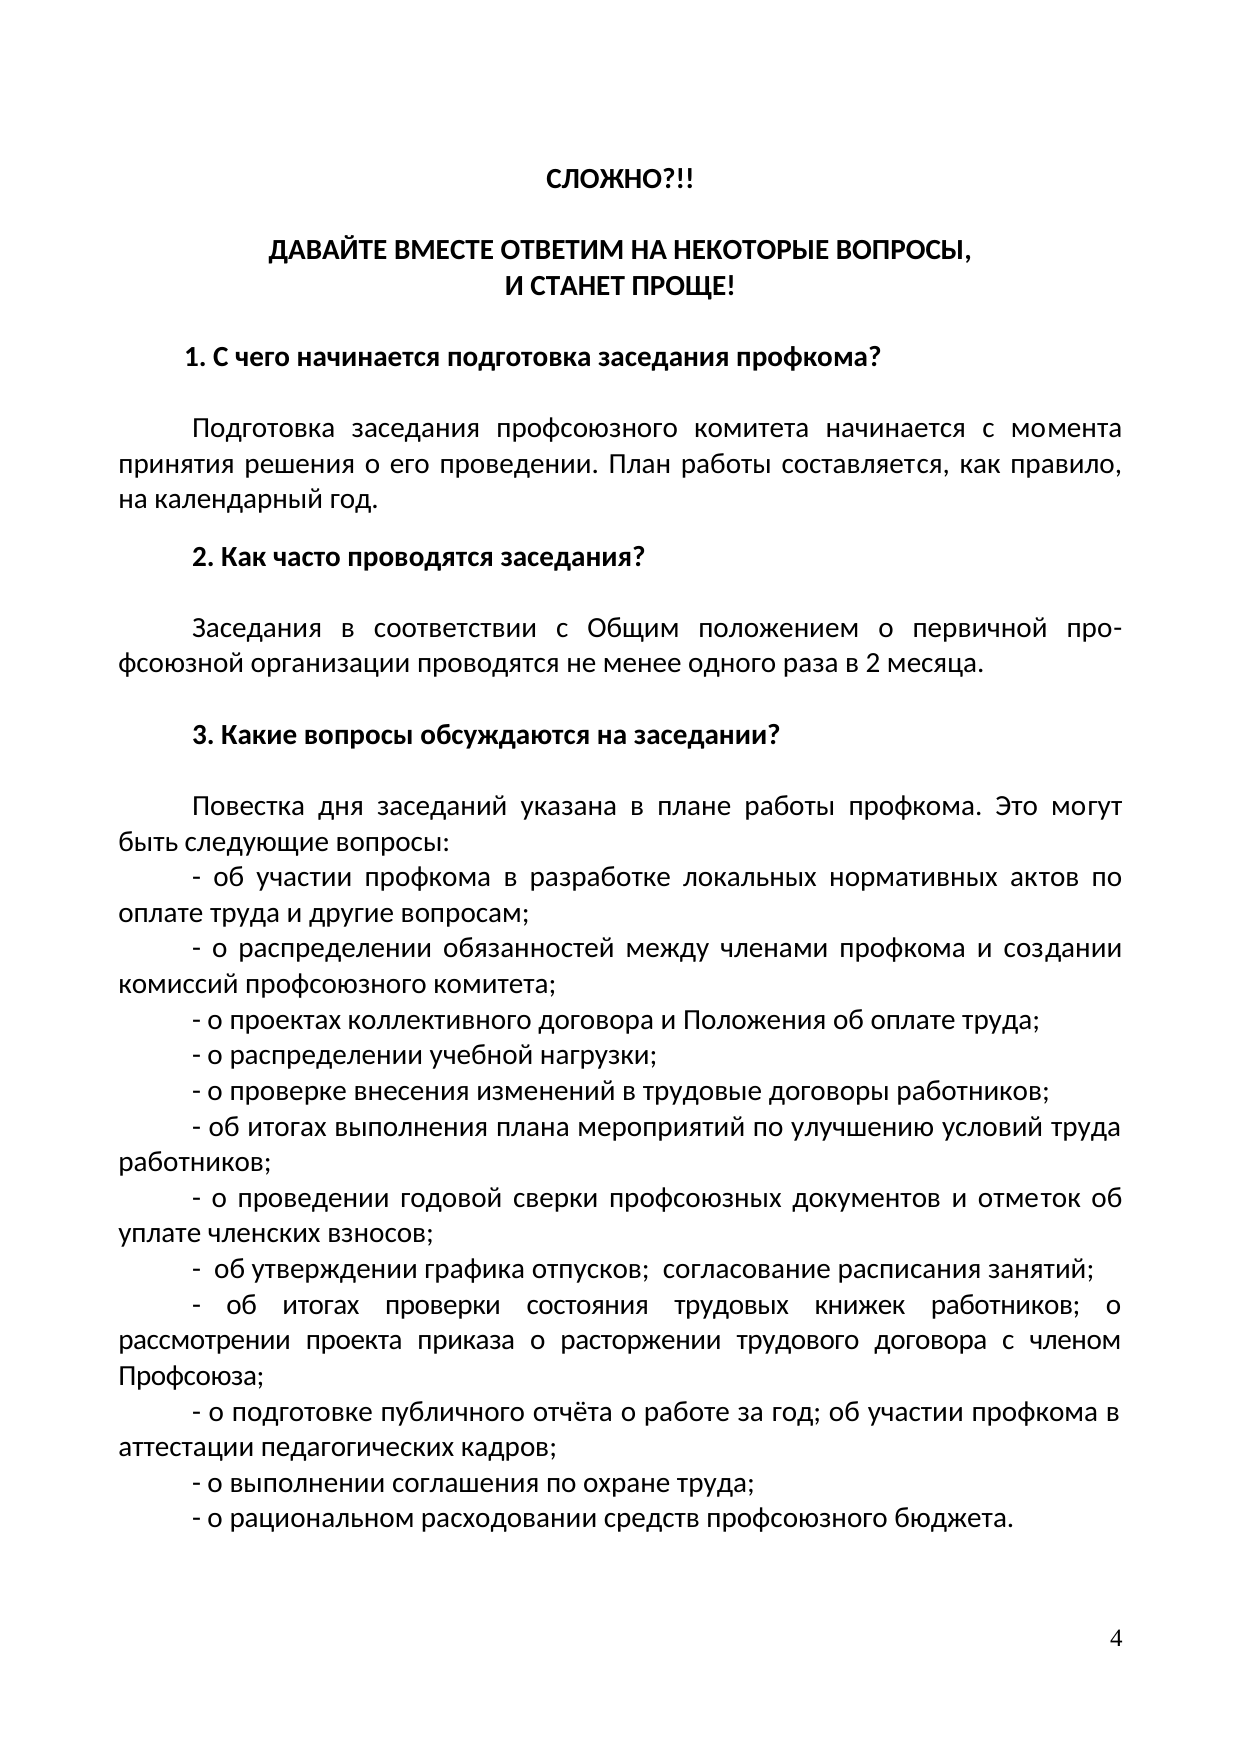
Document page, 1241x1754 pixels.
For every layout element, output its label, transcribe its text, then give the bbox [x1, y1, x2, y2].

text - об участии профкома в разработке локальных нормативных актов по оплате труда и другие вопросам; [118, 858, 1122, 929]
text - о подготовке публичного отчёта о работе за год; об участии профкома в аттестации педагогических кадров; [118, 1393, 1122, 1464]
text - о проверке внесения изменений в трудовые договоры работников; [118, 1072, 1122, 1108]
text 2. Как часто проводятся заседания? [118, 538, 1122, 573]
text 1. С чего начинается подготовка заседания профкома? [118, 338, 1122, 374]
text - о выполнении соглашения по охране труда; [118, 1464, 1122, 1499]
text - об итогах выполнения плана мероприятий по улучшению условий труда работников; [118, 1108, 1122, 1179]
text Повестка дня заседаний указана в плане работы профкома. Это могут быть следующие вопросы: [118, 787, 1122, 858]
text - о проектах коллективного договора и Положения об оплате труда; [118, 1001, 1122, 1036]
text Заседания в соответствии с Общим положением о первичной профсоюзной организации проводятся не менее одного раза в 2 месяца. [118, 609, 1122, 680]
text - об итогах проверки состояния трудовых книжек работников; о рассмотрении проекта приказа о расторжении трудового договора с членом Профсоюза; [118, 1286, 1122, 1393]
text - о рациональном расходовании средств профсоюзного бюджета. [118, 1499, 1122, 1535]
text - о проведении годовой сверки профсоюзных документов и отметок об уплате членских взносов; [118, 1179, 1122, 1250]
text - о распределении обязанностей между членами профкома и создании комиссий профсоюзного комитета; [118, 929, 1122, 1001]
text И СТАНЕТ ПРОЩЕ! [118, 267, 1122, 302]
text ДАВАЙТЕ ВМЕСТЕ ОТВЕТИМ НА НЕКОТОРЫЕ ВОПРОСЫ, [118, 231, 1122, 267]
text - о распределении учебной нагрузки; [118, 1036, 1122, 1072]
text 3. Какие вопросы обсуждаются на заседании? [118, 716, 1122, 751]
text - об утверждении графика отпусков; согласование расписания занятий; [118, 1250, 1122, 1286]
text СЛОЖНО?!! [118, 160, 1122, 196]
text Подготовка заседания профсоюзного комитета начинается с момента принятия решения о его проведении. План работы составляется, как правило, на календарный год. [118, 409, 1122, 516]
